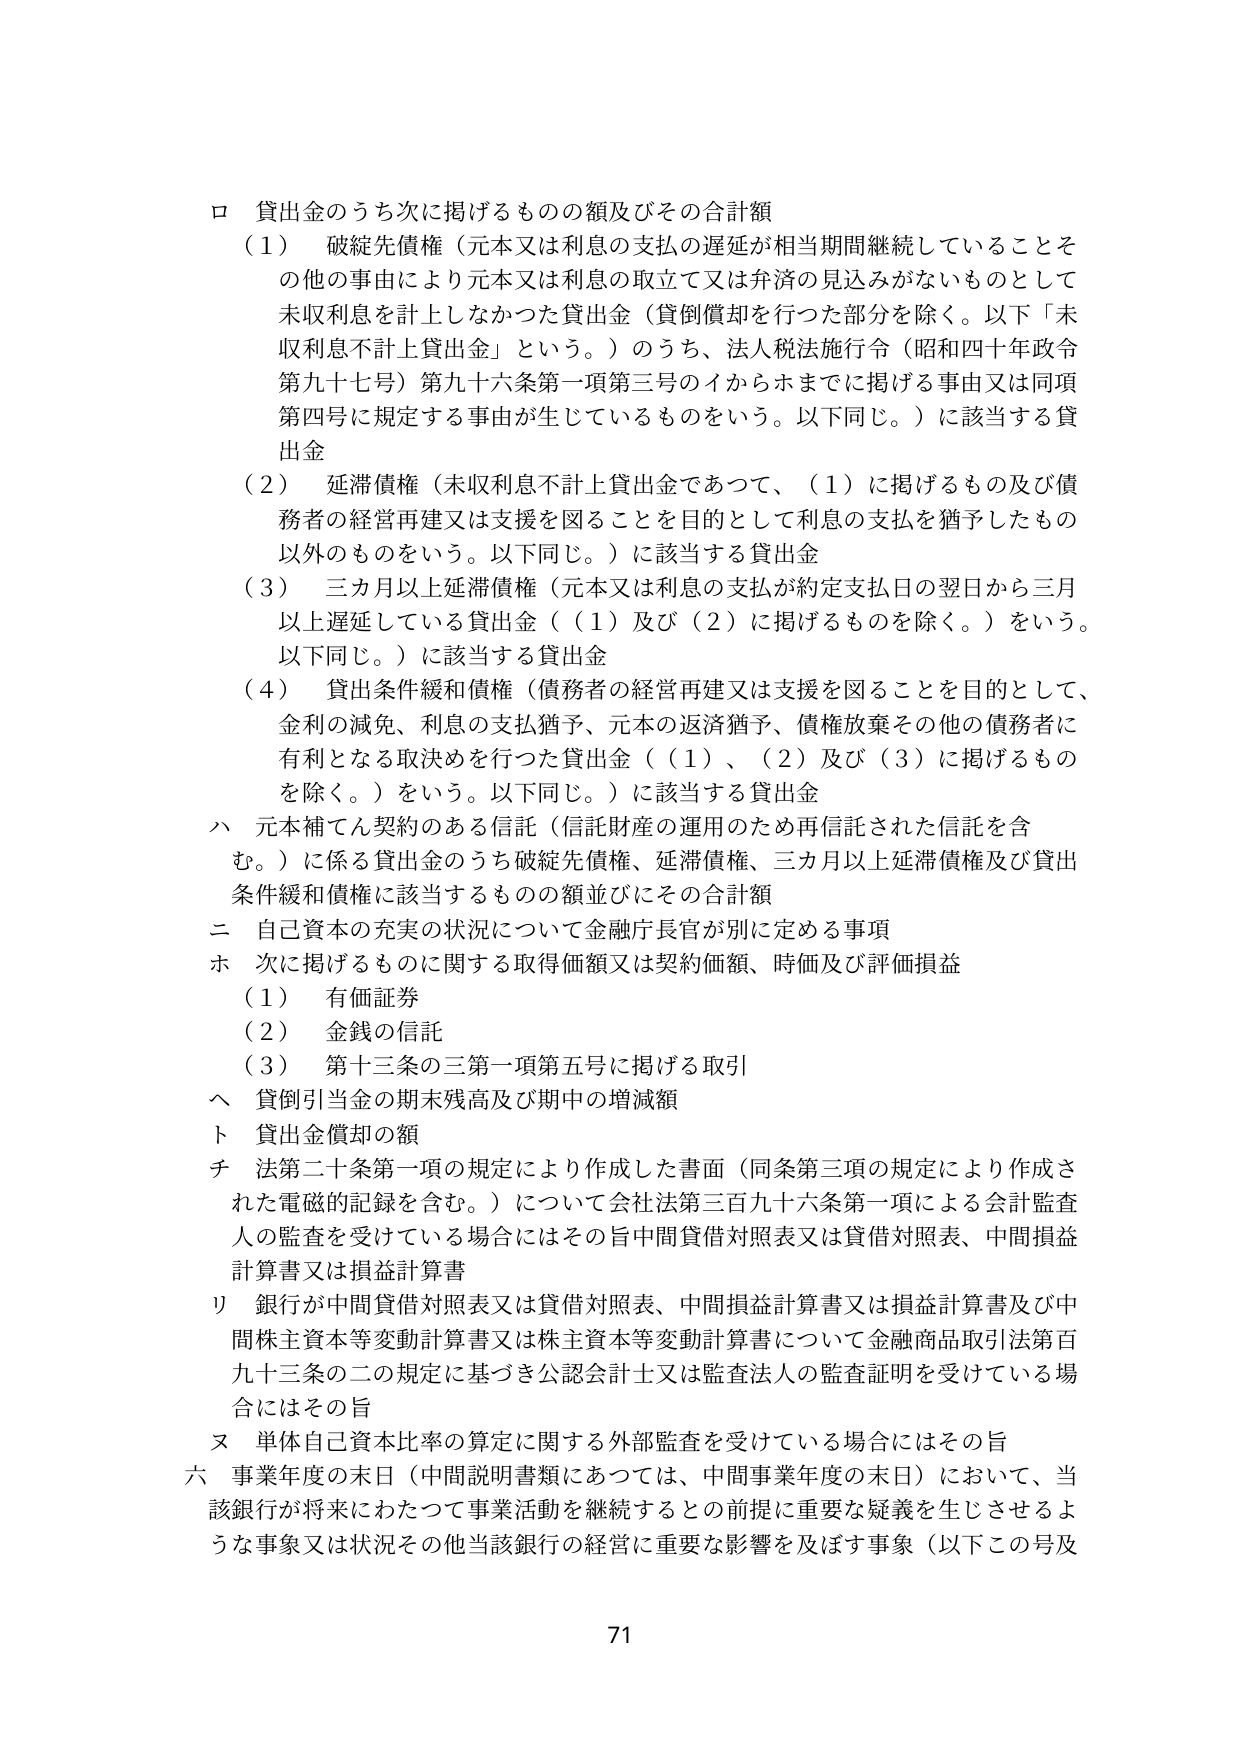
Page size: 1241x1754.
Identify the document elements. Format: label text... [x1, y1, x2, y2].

text （２） 金銭の信託 [230, 1014, 1079, 1048]
text ホ 次に掲げるものに関する取得価額又は契約価額、時価及び評価損益 [207, 945, 1079, 979]
text ト 貸出金償却の額 [207, 1116, 1079, 1150]
text チ 法第二十条第一項の規定により作成した書面（同条第三項の規定により作成された電磁的記録を含む。）について会社法第三百九十六条第一項による会計監査人の監査を受けている場合にはその旨中間貸借対照表又は貸借対照表、中間損益計算書又は損益計算書 [207, 1150, 1079, 1287]
text （３） 三カ月以上延滞債権（元本又は利息の支払が約定支払日の翌日から三月以上遅延している貸出金（（１）及び（２）に掲げるものを除く。）をいう。以下同じ。）に該当する貸出金 [230, 569, 1079, 672]
text （３） 第十三条の三第一項第五号に掲げる取引 [230, 1048, 1079, 1082]
text ロ 貸出金のうち次に掲げるものの額及びその合計額 [207, 194, 1079, 228]
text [184, 1458, 1079, 1560]
text ハ 元本補てん契約のある信託（信託財産の運用のため再信託された信託を含む。）に係る貸出金のうち破綻先債権、延滞債権、三カ月以上延滞債権及び貸出条件緩和債権に該当するものの額並びにその合計額 [207, 809, 1079, 911]
text リ 銀行が中間貸借対照表又は貸借対照表、中間損益計算書又は損益計算書及び中間株主資本等変動計算書又は株主資本等変動計算書について金融商品取引法第百九十三条の二の規定に基づき公認会計士又は監査法人の監査証明を受けている場合にはその旨 [207, 1287, 1079, 1424]
text （２） 延滞債権（未収利息不計上貸出金であつて、（１）に掲げるもの及び債務者の経営再建又は支援を図ることを目的として利息の支払を猶予したもの以外のものをいう。以下同じ。）に該当する貸出金 [230, 467, 1079, 569]
text ヌ 単体自己資本比率の算定に関する外部監査を受けている場合にはその旨 [207, 1424, 1079, 1458]
text （１） 破綻先債権（元本又は利息の支払の遅延が相当期間継続していることその他の事由により元本又は利息の取立て又は弁済の見込みがないものとして未収利息を計上しなかつた貸出金（貸倒償却を行つた部分を除く。以下「未収利息不計上貸出金」という。）のうち、法人税法施行令（昭和四十年政令第九十七号）第九十六条第一項第三号のイからホまでに掲げる事由又は同項第四号に規定する事由が生じているものをいう。以下同じ。）に該当する貸出金 [230, 228, 1079, 467]
text ニ 自己資本の充実の状況について金融庁長官が別に定める事項 [207, 911, 1079, 945]
text （１） 有価証券 [230, 979, 1079, 1014]
text ヘ 貸倒引当金の期末残高及び期中の増減額 [207, 1082, 1079, 1116]
text （４） 貸出条件緩和債権（債務者の経営再建又は支援を図ることを目的として、金利の減免、利息の支払猶予、元本の返済猶予、債権放棄その他の債務者に有利となる取決めを行つた貸出金（（１）、（２）及び（３）に掲げるものを除く。）をいう。以下同じ。）に該当する貸出金 [230, 672, 1079, 809]
